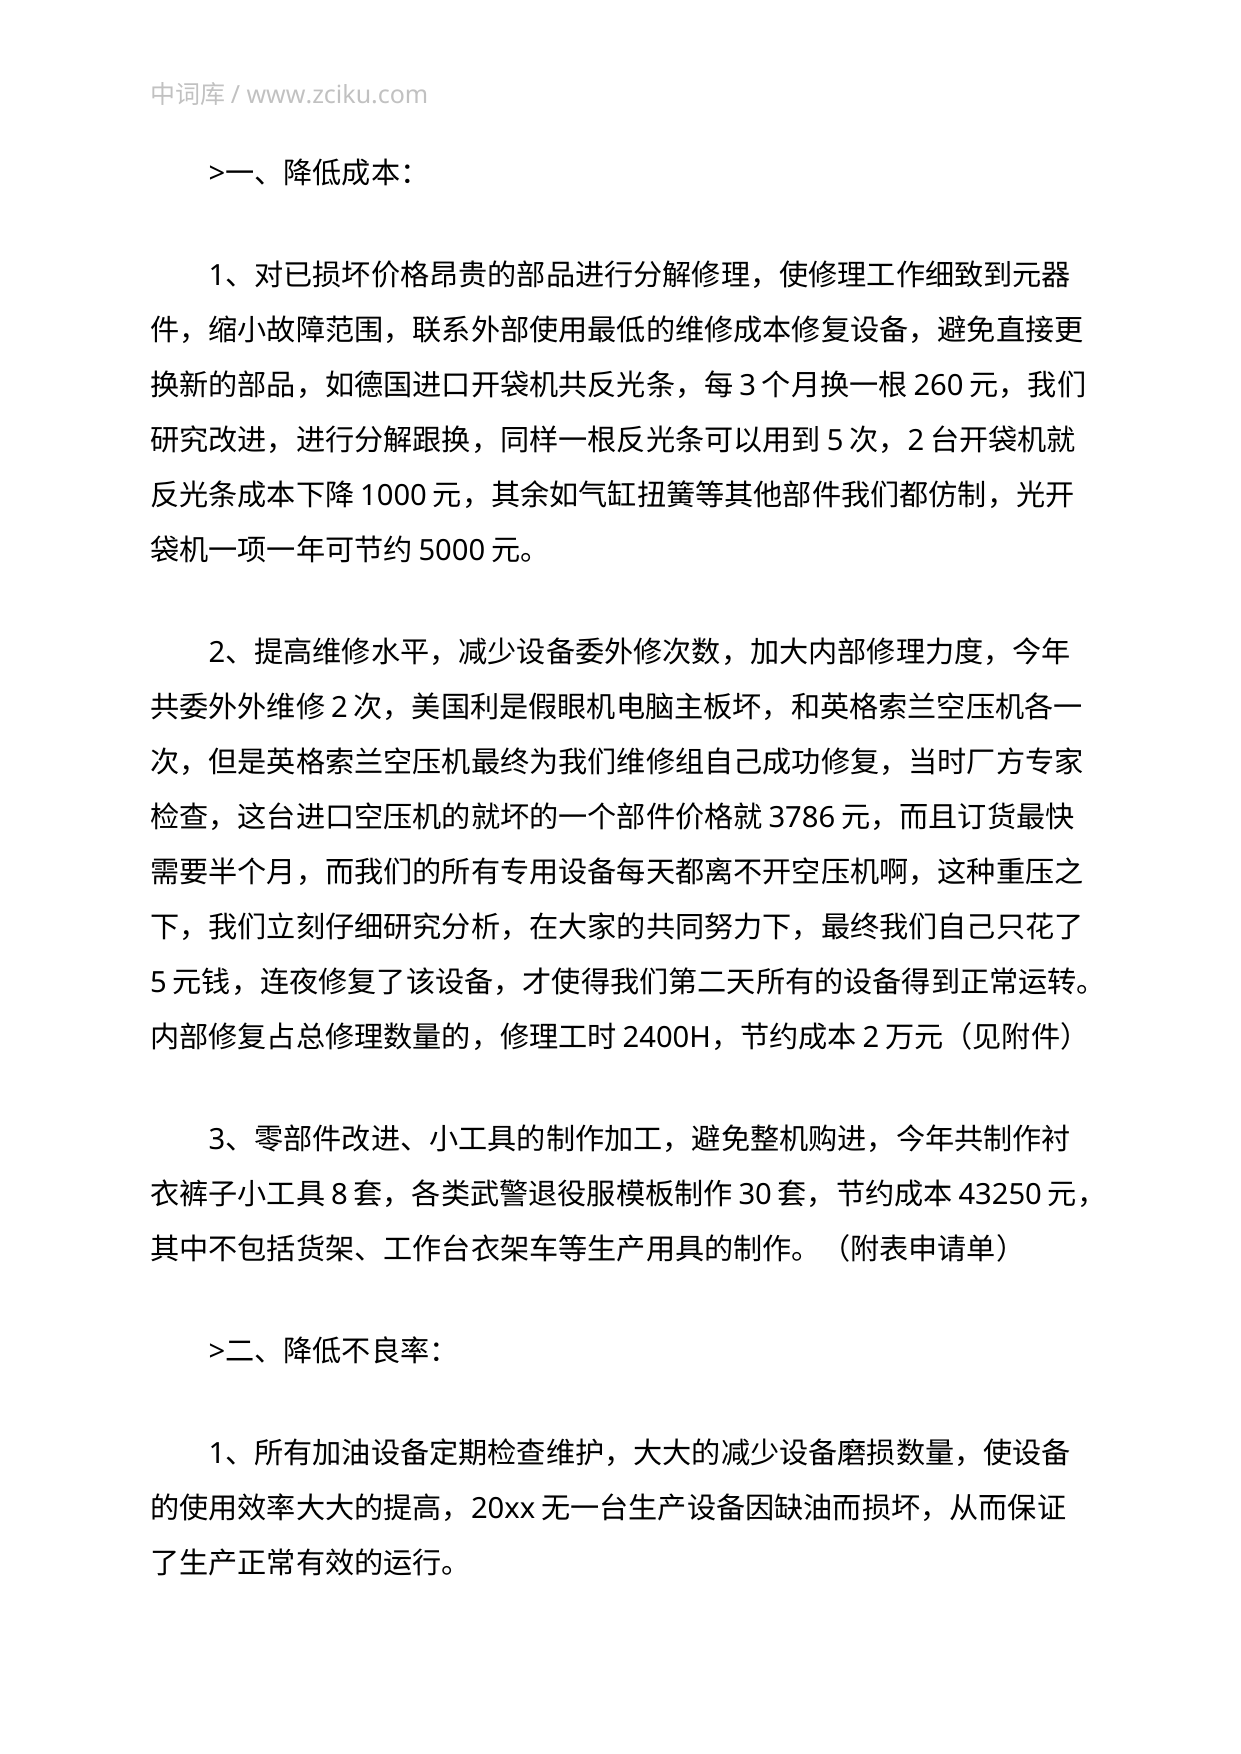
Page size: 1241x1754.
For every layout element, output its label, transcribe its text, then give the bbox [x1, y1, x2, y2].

text >一、降低成本： [150, 150, 1090, 192]
text 1、对已损坏价格昂贵的部品进行分解修理，使修理工作细致到元器件，缩小故障范围，联系外部使用最低的维修成本修复设备，避免直接更换新的部品，如德国进口开袋机共反光条，每3个月换一根260元，我们研究改进，进行分解跟换，同样一根反光条可以用到5次，2台开袋机就反光条成本下降1000元，其余如气缸扭簧等其他部件我们都仿制，光开袋机一项一年可节约5000元。 [150, 252, 1090, 569]
text 1、所有加油设备定期检查维护，大大的减少设备磨损数量，使设备的使用效率大大的提高，20xx无一台生产设备因缺油而损坏，从而保证了生产正常有效的运行。 [150, 1429, 1090, 1582]
text >二、降低不良率： [150, 1327, 1090, 1370]
text 2、提高维修水平，减少设备委外修次数，加大内部修理力度，今年共委外外维修2次，美国利是假眼机电脑主板坏，和英格索兰空压机各一次，但是英格索兰空压机最终为我们维修组自己成功修复，当时厂方专家检查，这台进口空压机的就坏的一个部件价格就3786元，而且订货最快需要半个月，而我们的所有专用设备每天都离不开空压机啊，这种重压之下，我们立刻仔细研究分析，在大家的共同努力下，最终我们自己只花了5元钱，连夜修复了该设备，才使得我们第二天所有的设备得到正常运转。内部修复占总修理数量的，修理工时2400H，节约成本2万元（见附件） [150, 629, 1090, 1056]
text 3、零部件改进、小工具的制作加工，避免整机购进，今年共制作衬衣裤子小工具8套，各类武警退役服模板制作30套，节约成本43250元，其中不包括货架、工作台衣架车等生产用具的制作。（附表申请单） [150, 1116, 1090, 1268]
